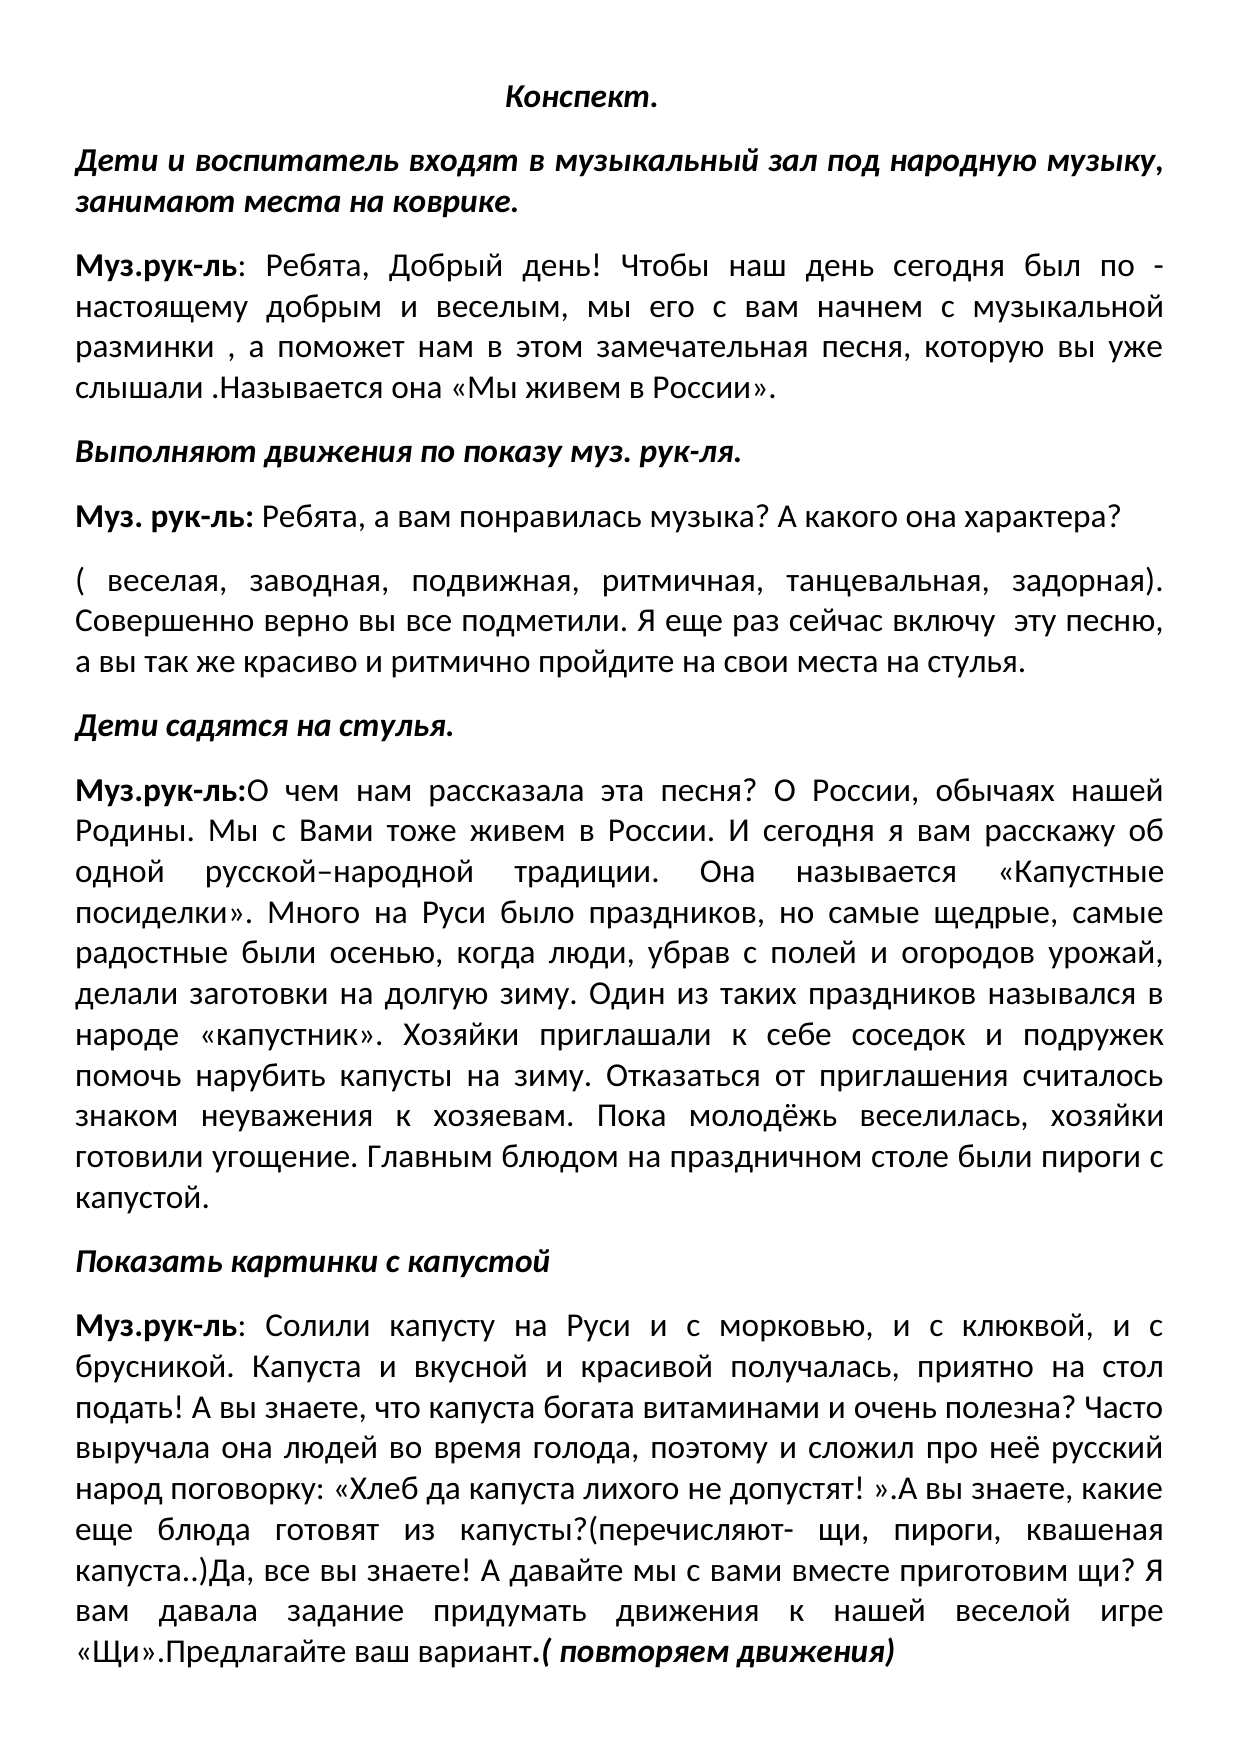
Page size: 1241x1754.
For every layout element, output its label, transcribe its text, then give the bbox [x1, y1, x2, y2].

text Конспект. [75, 75, 1165, 116]
text Показать картинки с капустой [75, 1240, 1165, 1281]
text Муз. рук-ль: Ребята, а вам понравилась музыка? А какого она характера? [75, 494, 1165, 535]
text ( веселая, заводная, подвижная, ритмичная, танцевальная, задорная). Совершенно верно вы все подметили. Я еще раз сейчас включу эту песню, а вы так же красиво и ритмично пройдите на свои места на стулья. [75, 559, 1165, 681]
text Дети и воспитатель входят в музыкальный зал под народную музыку, занимают места на коврике. [75, 139, 1165, 221]
text Муз.рук-ль: Солили капусту на Руси и с морковью, и с клюквой, и с брусникой. Капуста и вкусной и красивой получалась, приятно на стол подать! А вы знаете, что капуста богата витаминами и очень полезна? Часто выручала она людей во время голода, поэтому и сложил про неё русский народ поговорку: «Хлеб да капуста лихого не допустят! ».А вы знаете, какие еще блюда готовят из капусты?(перечисляют- щи, пироги, квашеная капуста..)Да, все вы знаете! А давайте мы с вами вместе приготовим щи? Я вам давала задание придумать движения к нашей веселой игре «Щи».Предлагайте ваш вариант.( повторяем движения) [75, 1304, 1165, 1671]
text Муз.рук-ль: Ребята, Добрый день! Чтобы наш день сегодня был по -настоящему добрым и веселым, мы его с вам начнем с музыкальной разминки , а поможет нам в этом замечательная песня, которую вы уже слышали .Называется она «Мы живем в России». [75, 244, 1165, 407]
text Муз.рук-ль:О чем нам рассказала эта песня? О России, обычаях нашей Родины. Мы с Вами тоже живем в России. И сегодня я вам расскажу об одной русской–народной традиции. Она называется «Капустные посиделки». Много на Руси было праздников, но самые щедрые, самые радостные были осенью, когда люди, убрав с полей и огородов урожай, делали заготовки на долгую зиму. Один из таких праздников назывался в народе «капустник». Хозяйки приглашали к себе соседок и подружек помочь нарубить капусты на зиму. Отказаться от приглашения считалось знаком неуважения к хозяевам. Пока молодёжь веселилась, хозяйки готовили угощение. Главным блюдом на праздничном столе были пироги с капустой. [75, 768, 1165, 1217]
text Выполняют движения по показу муз. рук-ля. [75, 430, 1165, 471]
text Дети садятся на стулья. [75, 704, 1165, 745]
